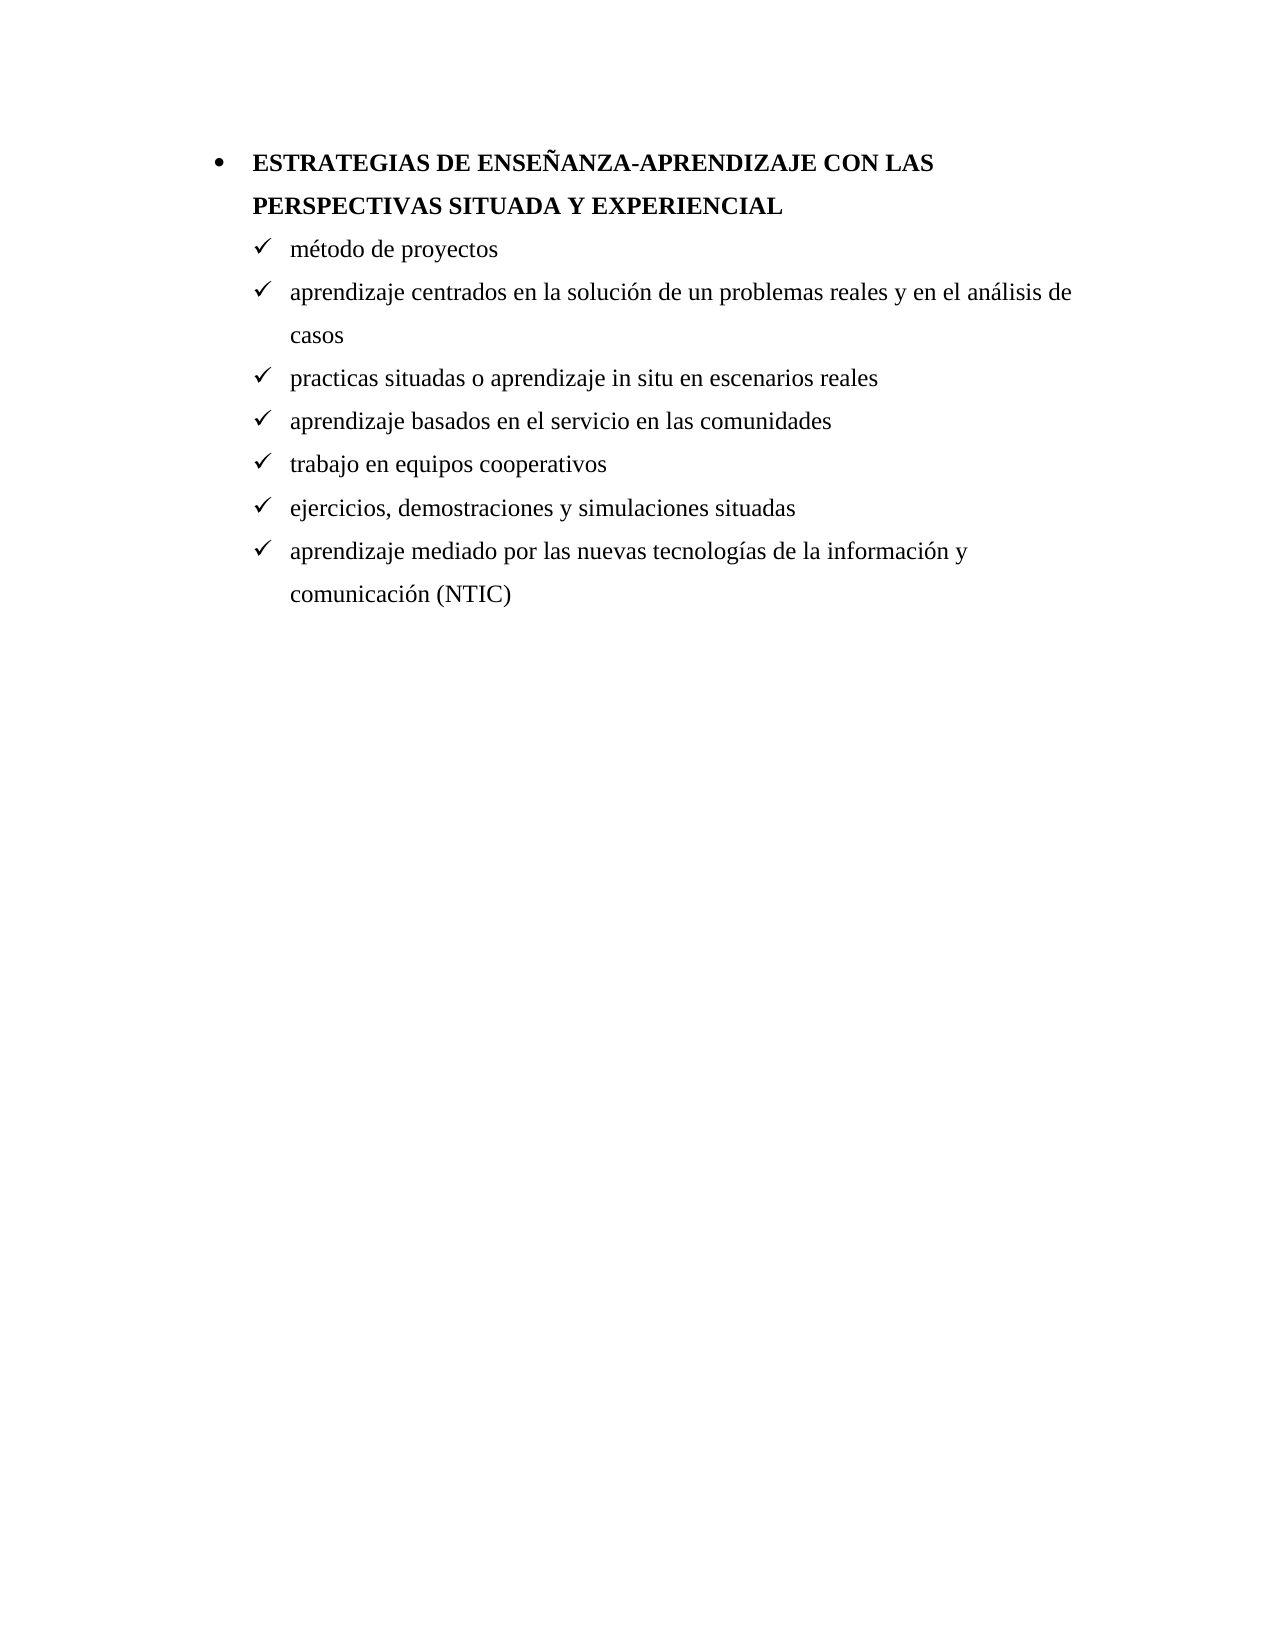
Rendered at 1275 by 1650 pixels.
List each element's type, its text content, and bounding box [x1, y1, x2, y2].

list practicas situadas o aprendizaje in situ en escenarios reales [252, 363, 1098, 392]
list ESTRATEGIAS DE ENSEÑANZA-APRENDIZAJE CON LAS PERSPECTIVAS SITUADA Y EXPERIENCIAL [215, 148, 1098, 219]
list aprendizaje centrados en la solución de un problemas reales y en el análisis de casos [252, 277, 1098, 349]
list ejercicios, demostraciones y simulaciones situadas [252, 493, 1098, 521]
list aprendizaje mediado por las nuevas tecnologías de la información y comunicación (NTIC) [252, 536, 1098, 608]
list método de proyectos [252, 234, 1098, 263]
list trabajo en equipos cooperativos [252, 449, 1098, 478]
list aprendizaje basados en el servicio en las comunidades [252, 406, 1098, 435]
